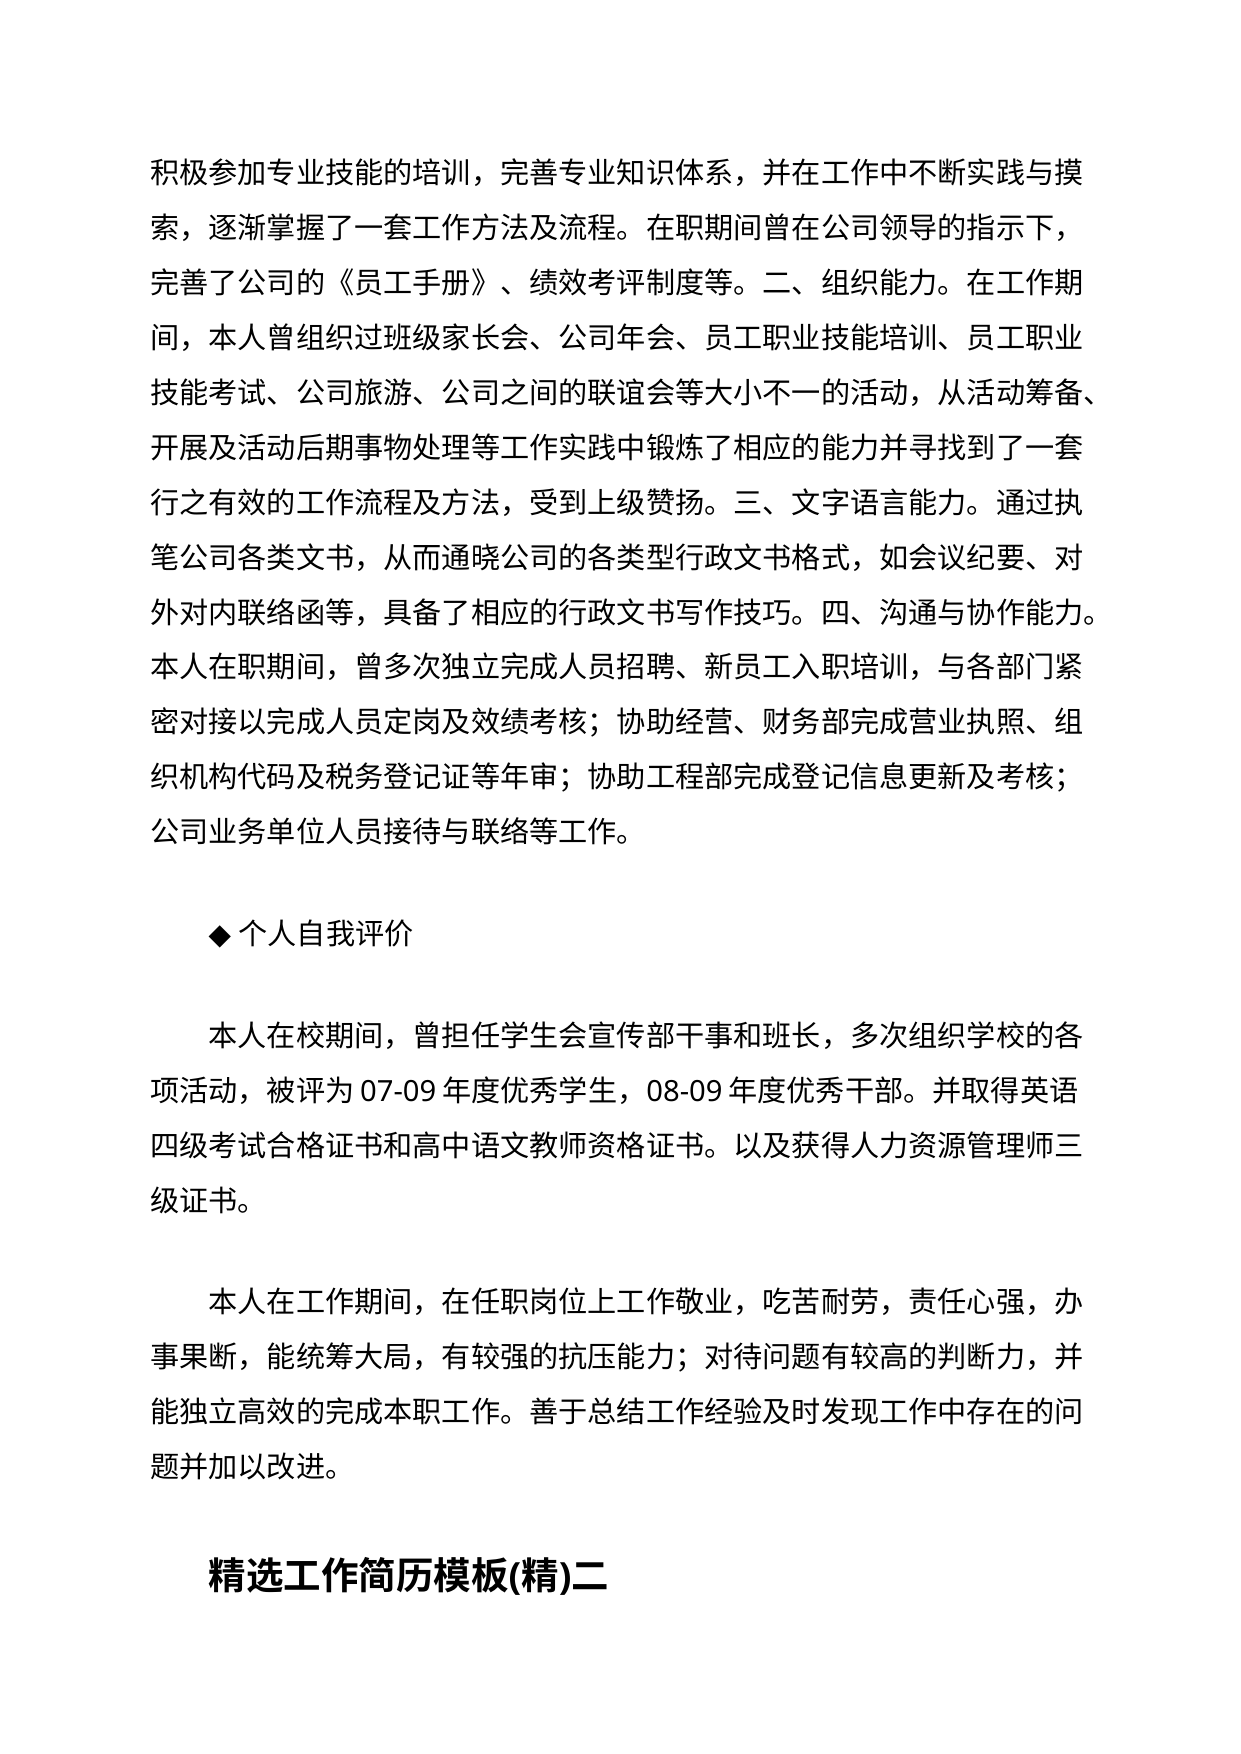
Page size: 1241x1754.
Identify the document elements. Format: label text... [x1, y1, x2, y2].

text 本人在工作期间，在任职岗位上工作敬业，吃苦耐劳，责任心强，办事果断，能统筹大局，有较强的抗压能力；对待问题有较高的判断力，并能独立高效的完成本职工作。善于总结工作经验及时发现工作中存在的问题并加以改进。 [150, 1279, 1090, 1486]
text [150, 150, 1090, 851]
text 本人在校期间，曾担任学生会宣传部干事和班长，多次组织学校的各项活动，被评为07-09年度优秀学生，08-09年度优秀干部。并取得英语四级考试合格证书和高中语文教师资格证书。以及获得人力资源管理师三级证书。 [150, 1012, 1090, 1219]
text 精选工作简历模板(精)二 [150, 1546, 1090, 1600]
text ◆ 个人自我评价 [150, 911, 1090, 953]
